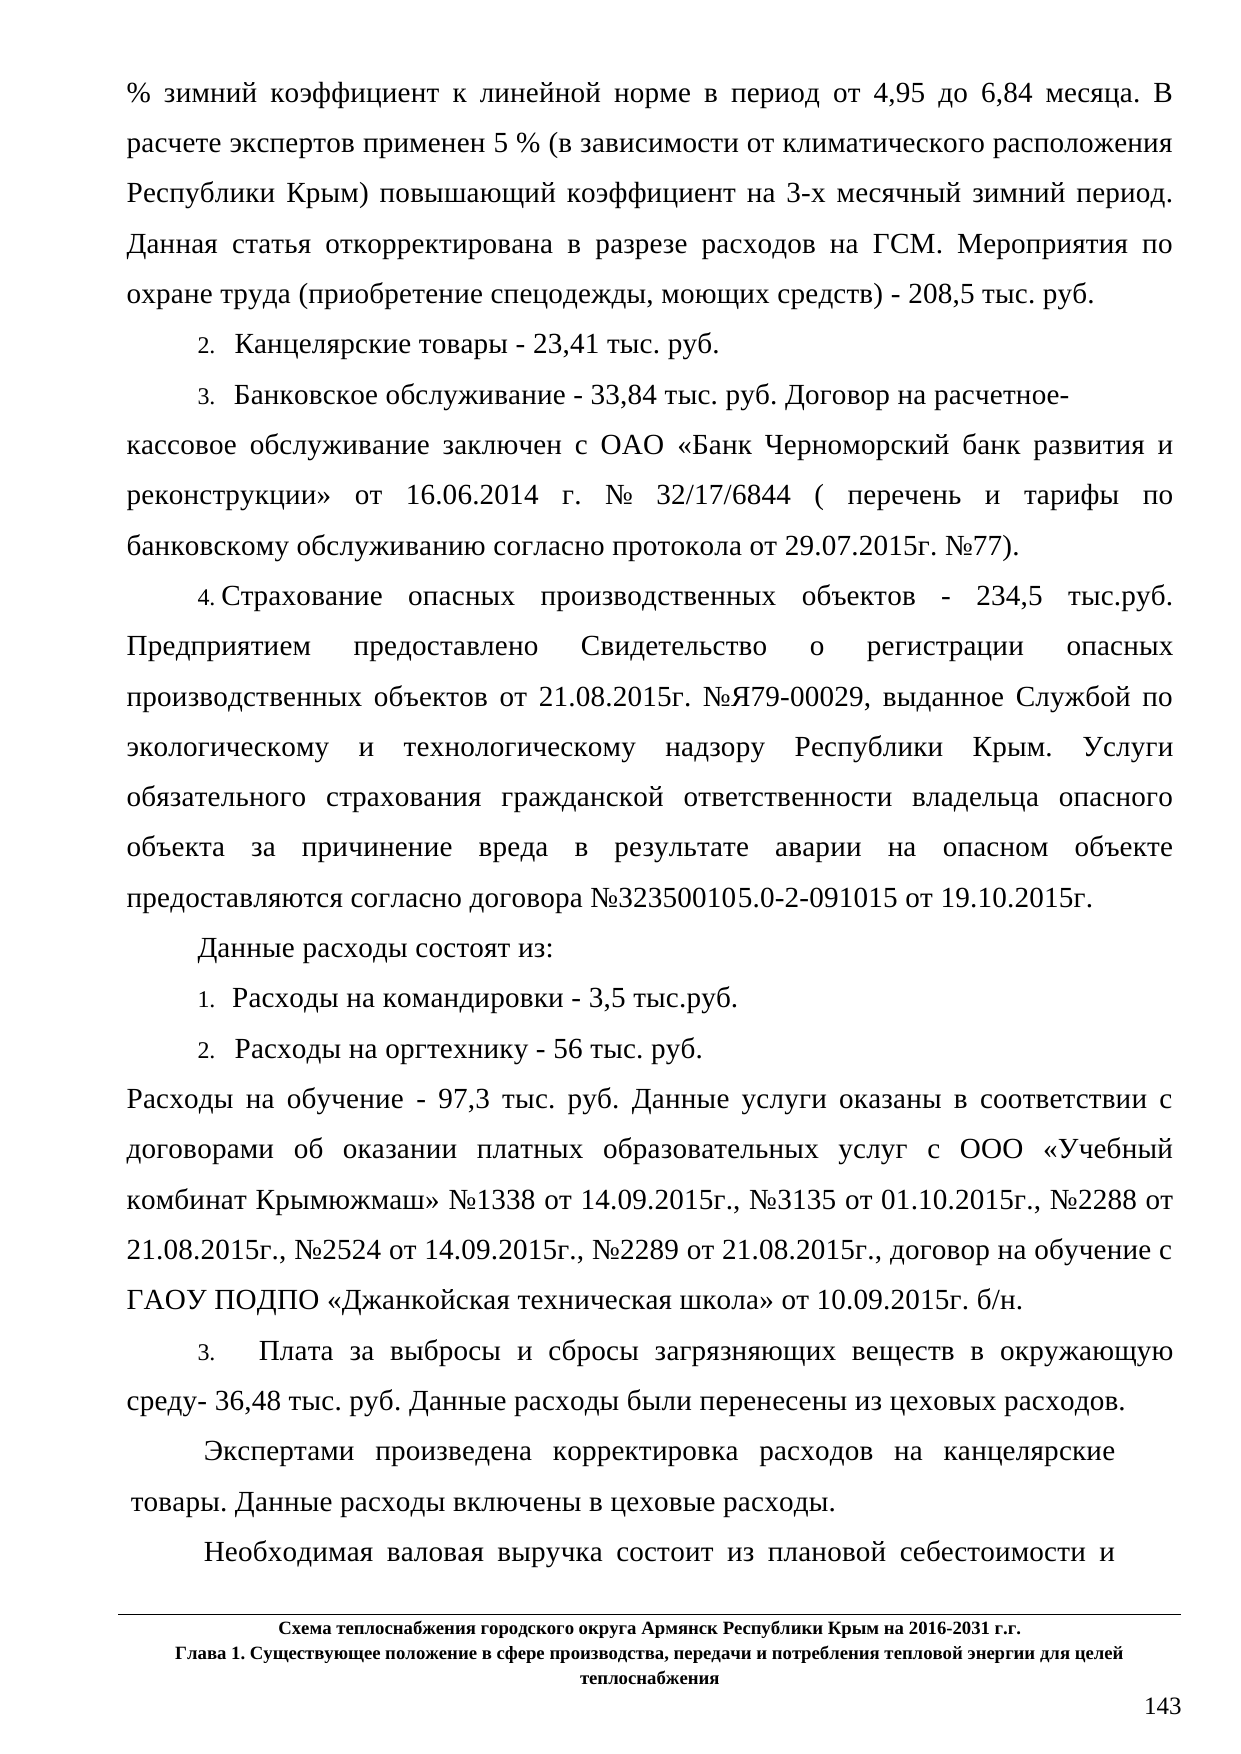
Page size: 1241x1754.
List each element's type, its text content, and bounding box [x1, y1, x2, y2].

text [126, 75, 1175, 310]
text Экспертами произведена корректировка расходов на канцелярские товары. Данные расходы включены в цеховые расходы. [131, 1433, 1117, 1517]
text Данные расходы состоят из: [126, 930, 1181, 964]
list Канцелярские товары - 23,41 тыс. руб. [126, 326, 1181, 360]
list Расходы на оргтехнику - 56 тыс. руб. [126, 1031, 1181, 1064]
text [131, 1534, 1117, 1567]
list Расходы на командировки - 3,5 тыс.руб. [126, 981, 1181, 1014]
text Расходы на обучение - 97,3 тыс. руб. Данные услуги оказаны в соответствии с договорами об оказании платных образовательных услуг с ООО «Учебный комбинат Крымюжмаш» №1338 от 14.09.2015г., №3135 от 01.10.2015г., №2288 от 21.08.2015г., №2524 от 14.09.2015г., №2289 от 21.08.2015г., договор на обучение с ГАОУ ПОДПО «Джанкойская техническая школа» от 10.09.2015г. б/н. [126, 1081, 1175, 1316]
text кассовое обслуживание заключен с ОАО «Банк Черноморский банк развития и реконструкции» от 16.06.2014 г. № 32/17/6844 ( перечень и тарифы по банковскому обслуживанию согласно протокола от 29.07.2015г. №77). [126, 427, 1175, 561]
list Банковское обслуживание - 33,84 тыс. руб. Договор на расчетное- [126, 377, 1181, 410]
list Страхование опасных производственных объектов - 234,5 тыс.руб. Предприятием предоставлено Свидетельство о регистрации опасных производственных объектов от 21.08.2015г. №Я79-00029, выданное Службой по экологическому и технологическому надзору Республики Крым. Услуги обязательного страхования гражданской ответственности владельца опасного объекта за причинение вреда в результате аварии на опасном объекте предоставляются согласно договора №323500105.0-2-091015 от 19.10.2015г. [126, 578, 1175, 913]
list Плата за выбросы и сбросы загрязняющих веществ в окружающую среду- 36,48 тыс. руб. Данные расходы были перенесены из цеховых расходов. [126, 1333, 1175, 1417]
